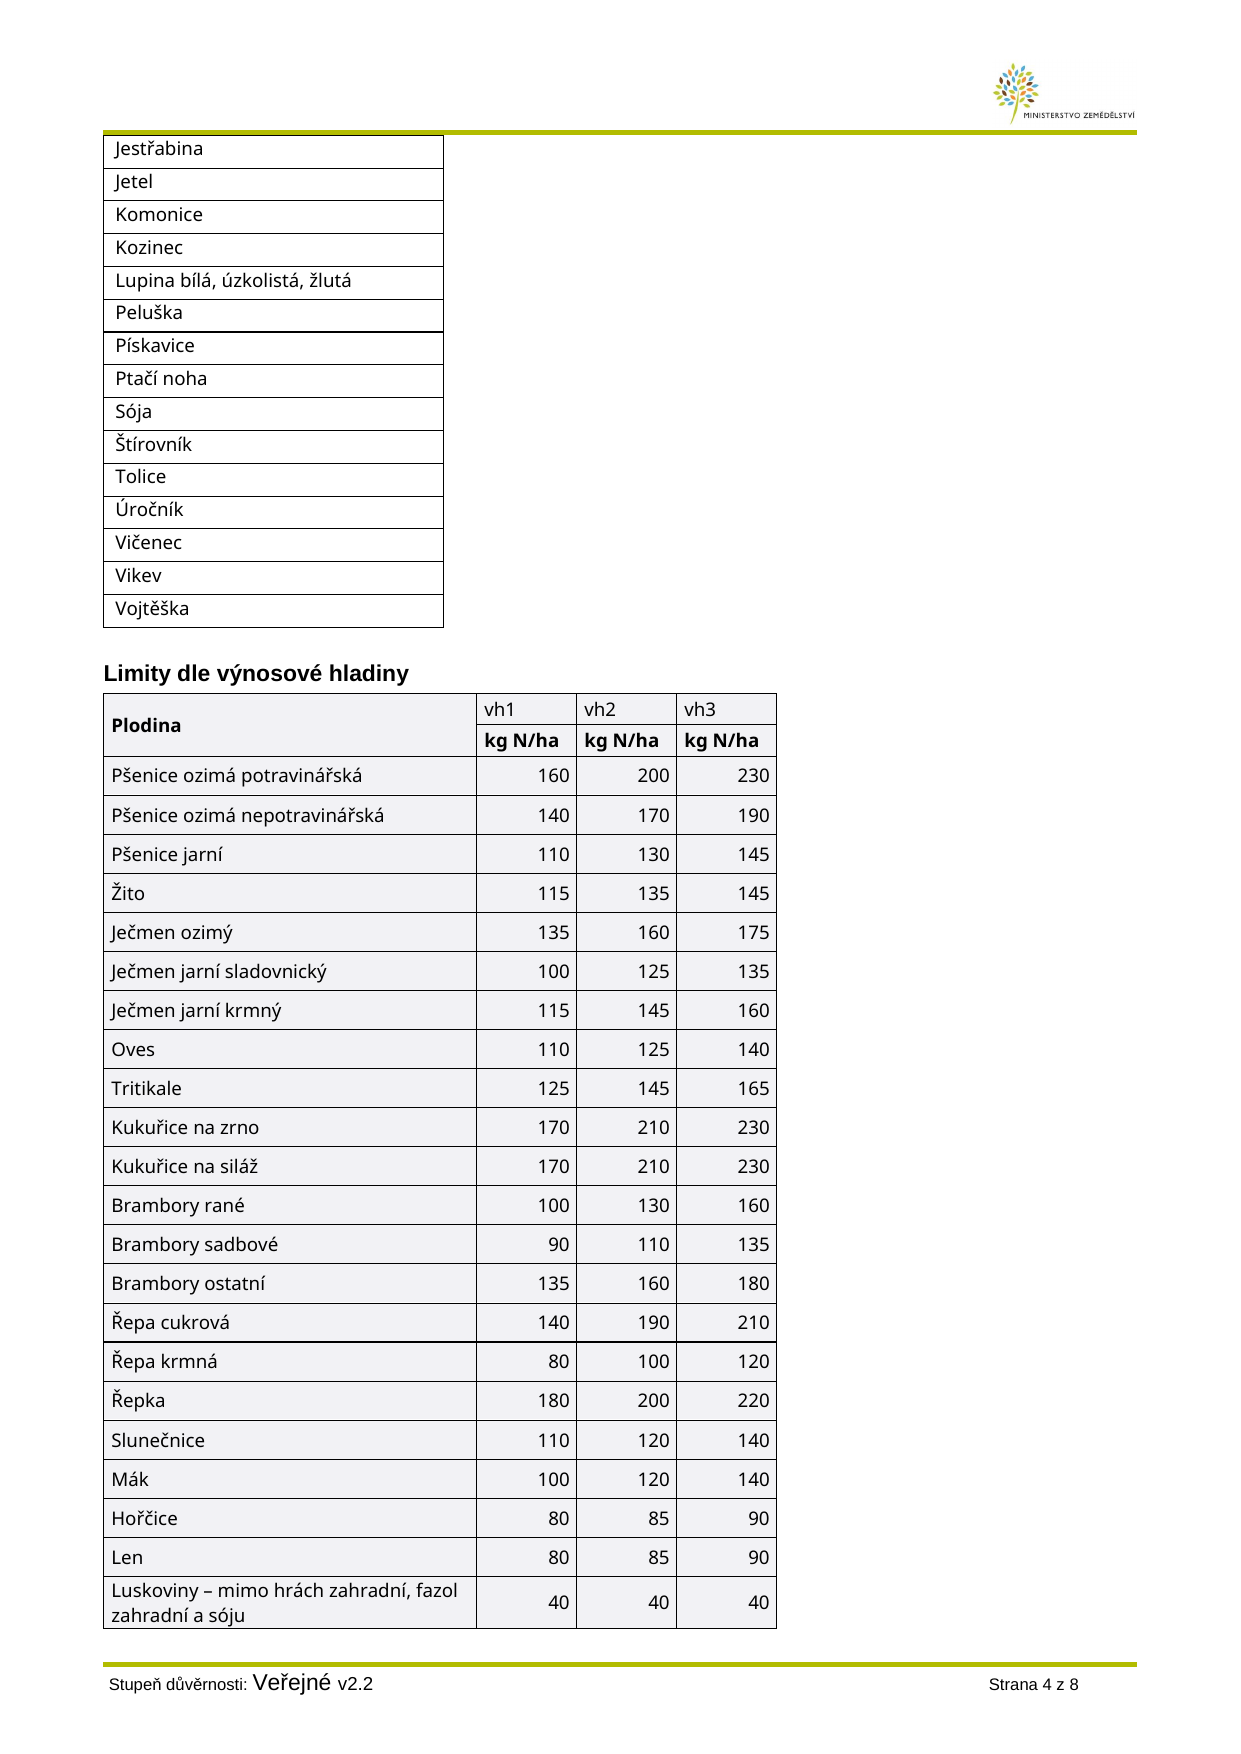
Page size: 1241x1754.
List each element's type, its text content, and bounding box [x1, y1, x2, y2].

table_cell 220 [677, 1382, 776, 1419]
table_cell 210 [577, 1108, 676, 1146]
table_cell 90 [477, 1225, 576, 1263]
table_cell 110 [577, 1225, 676, 1263]
table_cell 170 [477, 1147, 576, 1185]
table_cell 140 [477, 796, 576, 834]
table_header vh2 [577, 694, 676, 724]
table_header Plodina [104, 694, 476, 756]
table_cell 120 [677, 1343, 776, 1381]
table_cell 145 [577, 1069, 676, 1107]
table_cell 85 [577, 1499, 676, 1537]
table_cell 125 [577, 1030, 676, 1068]
picture [991, 59, 1137, 128]
table_cell 180 [477, 1382, 576, 1419]
table_cell 110 [477, 835, 576, 873]
table_cell 135 [677, 1225, 776, 1263]
table_cell Mák [104, 1460, 476, 1498]
table_cell Vikev [104, 562, 443, 594]
table_cell 135 [477, 913, 576, 951]
table_cell 130 [577, 835, 676, 873]
table_cell 125 [477, 1069, 576, 1107]
table_cell Ječmen jarní krmný [104, 991, 476, 1029]
table_cell 230 [677, 1147, 776, 1185]
table_cell 115 [477, 991, 576, 1029]
table_cell 40 [477, 1577, 576, 1628]
table_cell Vičenec [104, 529, 443, 561]
table_cell 230 [677, 1108, 776, 1146]
table_cell Slunečnice [104, 1421, 476, 1459]
table_cell 40 [577, 1577, 676, 1628]
table_cell Peluška [104, 300, 443, 331]
table_cell 140 [677, 1460, 776, 1498]
table_cell Pšenice jarní [104, 835, 476, 873]
table_cell Jestřabina [104, 136, 443, 167]
table_cell 170 [477, 1108, 576, 1146]
table_cell Len [104, 1538, 476, 1576]
table_cell 120 [577, 1460, 676, 1498]
table_cell 190 [677, 796, 776, 834]
table_cell 100 [477, 1460, 576, 1498]
table_cell 130 [577, 1186, 676, 1224]
table_cell Štírovník [104, 431, 443, 463]
table_cell Řepa cukrová [104, 1304, 476, 1341]
table_header vh1 [477, 694, 576, 724]
table_cell Kukuřice na zrno [104, 1108, 476, 1146]
table_cell 200 [577, 1382, 676, 1419]
table_cell 210 [577, 1147, 676, 1185]
table_cell 180 [677, 1264, 776, 1302]
table_cell 160 [577, 1264, 676, 1302]
table_cell Úročník [104, 497, 443, 528]
table_cell 135 [677, 952, 776, 990]
table_cell 160 [577, 913, 676, 951]
table_cell Lupina bílá, úzkolistá, žlutá [104, 267, 443, 299]
table_cell 100 [477, 1186, 576, 1224]
table_cell Jetel [104, 169, 443, 200]
table_cell 100 [477, 952, 576, 990]
table_cell Komonice [104, 201, 443, 233]
table_cell Brambory rané [104, 1186, 476, 1224]
table_cell kg N/ha [577, 725, 676, 756]
table_header vh3 [677, 694, 776, 724]
table_cell Kukuřice na siláž [104, 1147, 476, 1185]
table_cell Pšenice ozimá potravinářská [104, 757, 476, 794]
table_cell Pšenice ozimá nepotravinářská [104, 796, 476, 834]
table_cell Kozinec [104, 234, 443, 266]
table_cell Brambory sadbové [104, 1225, 476, 1263]
table_cell kg N/ha [677, 725, 776, 756]
table_cell 135 [577, 874, 676, 912]
table_cell 80 [477, 1538, 576, 1576]
table_cell 190 [577, 1304, 676, 1341]
table_cell 80 [477, 1499, 576, 1537]
text Limity dle výnosové hladiny [103, 660, 1092, 687]
table_cell 210 [677, 1304, 776, 1341]
table_cell Oves [104, 1030, 476, 1068]
table_cell Tritikale [104, 1069, 476, 1107]
table_cell Ptačí noha [104, 365, 443, 397]
table_cell Hořčice [104, 1499, 476, 1537]
table_cell 100 [577, 1343, 676, 1381]
table_cell Tolice [104, 464, 443, 496]
table_cell 160 [677, 1186, 776, 1224]
table_cell Luskoviny – mimo hrách zahradní, fazol zahradní a sóju [104, 1577, 476, 1628]
table_cell 120 [577, 1421, 676, 1459]
table_cell Sója [104, 398, 443, 430]
table_cell 115 [477, 874, 576, 912]
table_cell 110 [477, 1421, 576, 1459]
table_cell Pískavice [104, 333, 443, 364]
table_cell 140 [677, 1421, 776, 1459]
table_cell 90 [677, 1538, 776, 1576]
table_cell Vojtěška [104, 595, 443, 627]
table_cell 230 [677, 757, 776, 794]
table_cell 140 [477, 1304, 576, 1341]
table_cell 160 [477, 757, 576, 794]
table_cell 125 [577, 952, 676, 990]
table_cell 140 [677, 1030, 776, 1068]
table_cell 110 [477, 1030, 576, 1068]
table_cell 170 [577, 796, 676, 834]
table_cell 145 [677, 874, 776, 912]
table_cell 145 [577, 991, 676, 1029]
table_cell 145 [677, 835, 776, 873]
table_cell 40 [677, 1577, 776, 1628]
table_cell kg N/ha [477, 725, 576, 756]
table_cell Řepa krmná [104, 1343, 476, 1381]
table_cell 80 [477, 1343, 576, 1381]
table_cell Ječmen jarní sladovnický [104, 952, 476, 990]
table_cell Řepka [104, 1382, 476, 1419]
table_cell 165 [677, 1069, 776, 1107]
table_cell Žito [104, 874, 476, 912]
table_cell 135 [477, 1264, 576, 1302]
table_cell 200 [577, 757, 676, 794]
table_cell 85 [577, 1538, 676, 1576]
table_cell Ječmen ozimý [104, 913, 476, 951]
table_cell 90 [677, 1499, 776, 1537]
table_cell 160 [677, 991, 776, 1029]
table_cell Brambory ostatní [104, 1264, 476, 1302]
table_cell 175 [677, 913, 776, 951]
